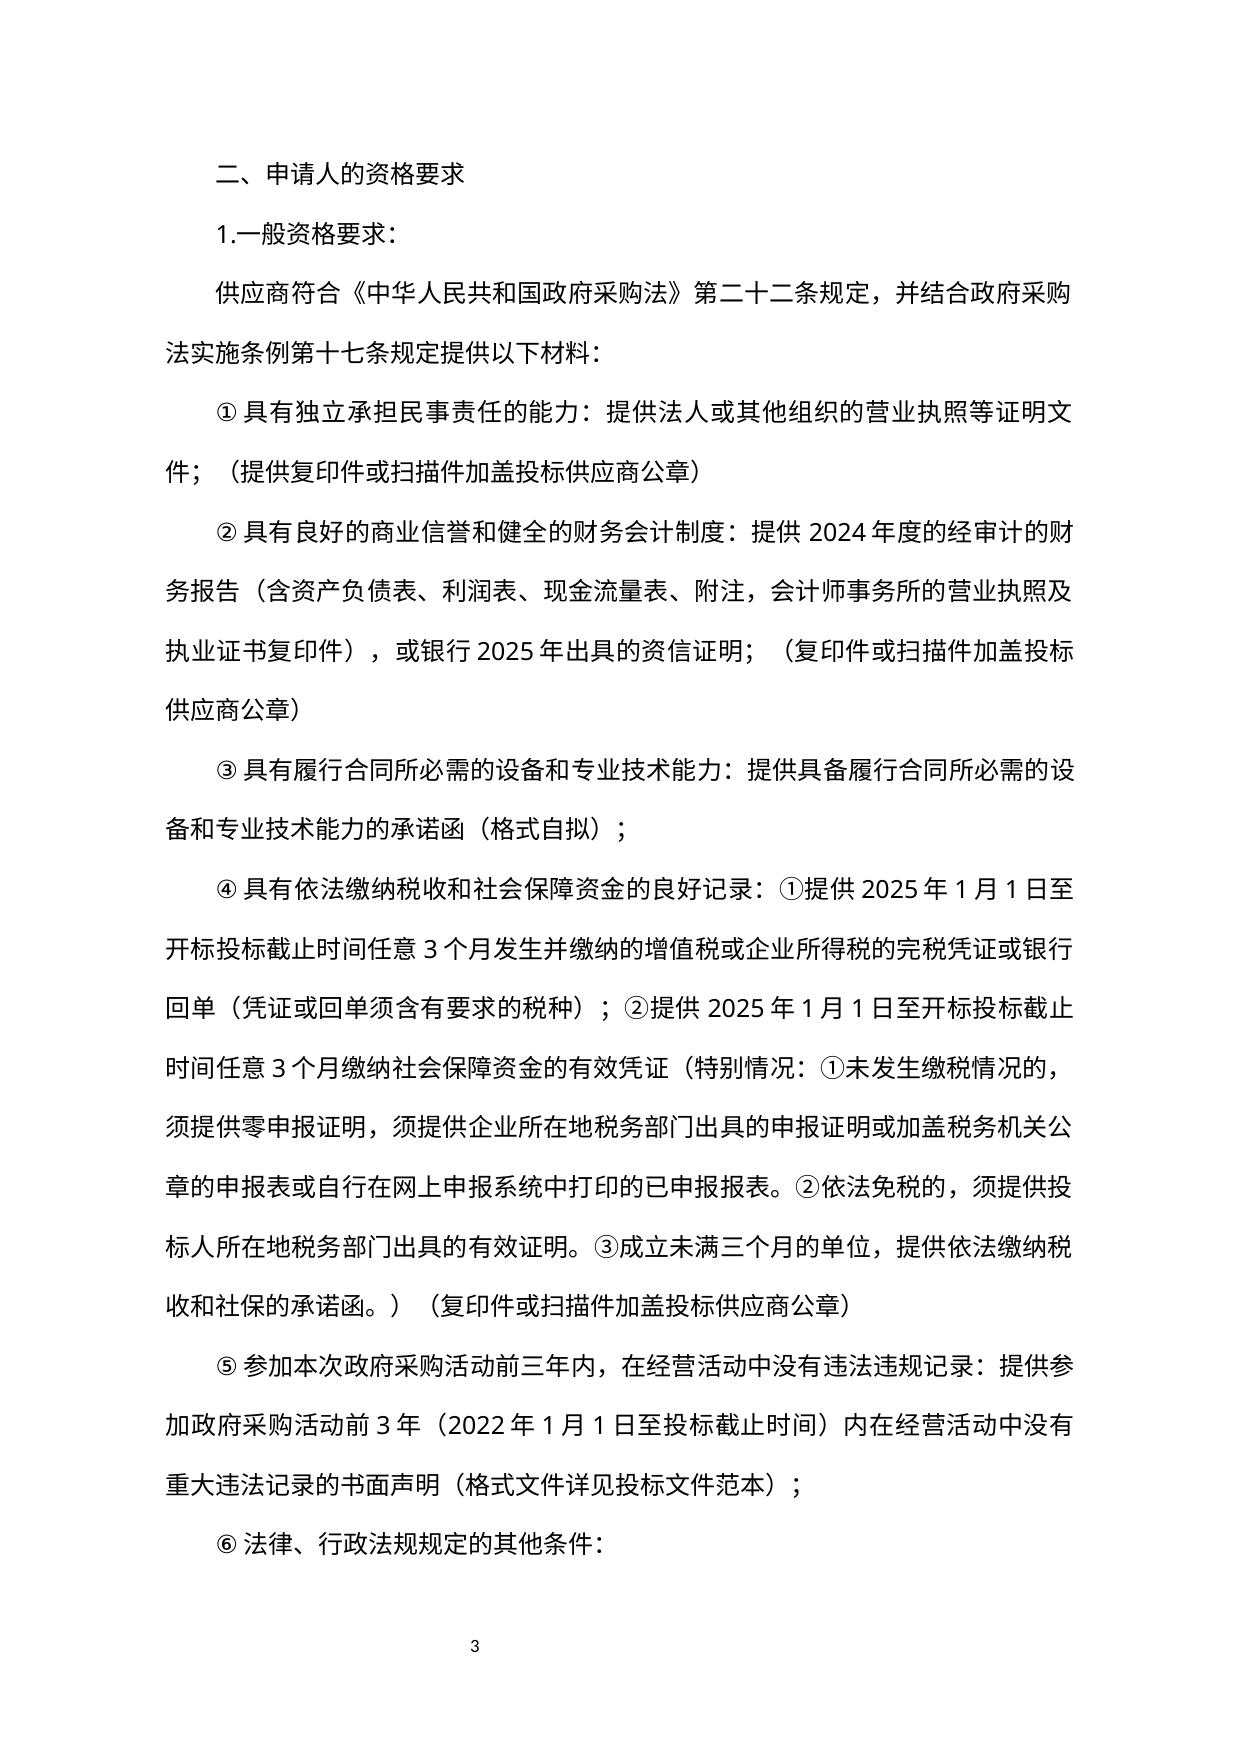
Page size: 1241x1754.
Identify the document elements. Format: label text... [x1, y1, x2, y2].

text ⑤参加本次政府采购活动前三年内，在经营活动中没有违法违规记录：提供参加政府采购活动前3年（2022年1月1日至投标截止时间）内在经营活动中没有重大违法记录的书面声明（格式文件详见投标文件范本）； [165, 1327, 1075, 1506]
text 供应商符合《中华人民共和国政府采购法》第二十二条规定，并结合政府采购法实施条例第十七条规定提供以下材料： [165, 255, 1075, 374]
text 1.一般资格要求： [165, 195, 1075, 255]
text ②具有良好的商业信誉和健全的财务会计制度：提供2024年度的经审计的财务报告（含资产负债表、利润表、现金流量表、附注，会计师事务所的营业执照及执业证书复印件），或银行2025年出具的资信证明；（复印件或扫描件加盖投标供应商公章） [165, 493, 1075, 732]
text ①具有独立承担民事责任的能力：提供法人或其他组织的营业执照等证明文件；（提供复印件或扫描件加盖投标供应商公章） [165, 374, 1075, 493]
text 二、申请人的资格要求 [165, 136, 1075, 195]
text ③具有履行合同所必需的设备和专业技术能力：提供具备履行合同所必需的设备和专业技术能力的承诺函（格式自拟）； [165, 732, 1075, 851]
text ④具有依法缴纳税收和社会保障资金的良好记录：①提供2025年1月1日至开标投标截止时间任意3个月发生并缴纳的增值税或企业所得税的完税凭证或银行回单（凭证或回单须含有要求的税种）；②提供2025年1月1日至开标投标截止时间任意3个月缴纳社会保障资金的有效凭证（特别情况：①未发生缴税情况的，须提供零申报证明，须提供企业所在地税务部门出具的申报证明或加盖税务机关公章的申报表或自行在网上申报系统中打印的已申报报表。②依法免税的，须提供投标人所在地税务部门出具的有效证明。③成立未满三个月的单位，提供依法缴纳税收和社保的承诺函。）（复印件或扫描件加盖投标供应商公章） [165, 851, 1075, 1327]
text ⑥法律、行政法规规定的其他条件： [165, 1506, 1075, 1566]
